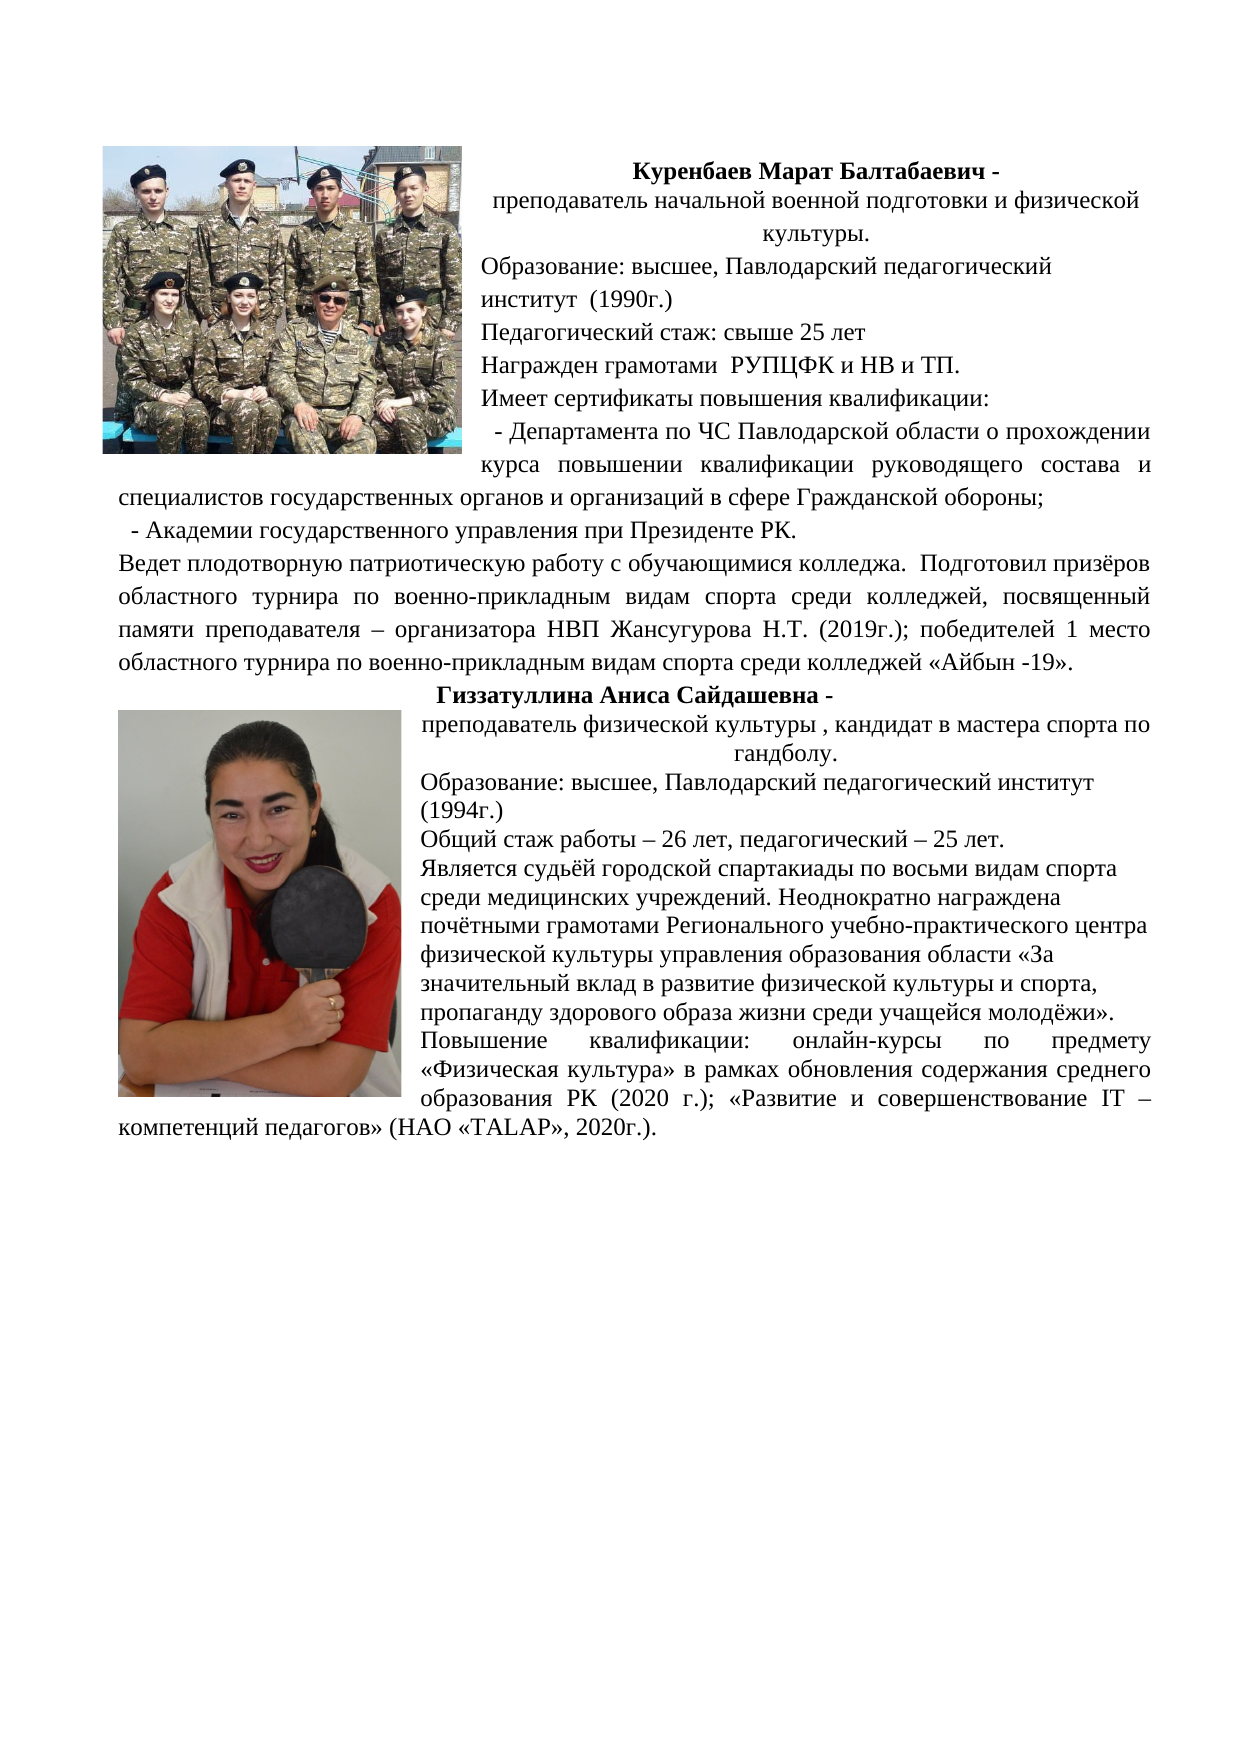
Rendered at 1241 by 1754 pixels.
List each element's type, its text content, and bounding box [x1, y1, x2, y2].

text Гиззатуллина Аниса Сайдашевна - [118, 681, 1152, 709]
text Ведет плодотворную патриотическую работу с обучающимися колледжа. Подготовил призёров областного турнира по военно-прикладным видам спорта среди колледжей, посвященный памяти преподавателя – организатора НВП Жансугурова Н.Т. (2019г.); победителей 1 место областного турнира по военно-прикладным видам спорта среди колледжей «Айбын -19». [118, 548, 1152, 676]
text преподаватель начальной военной подготовки и физической культуры. [462, 185, 1152, 247]
text - Департамента по ЧС Павлодарской области о прохождении курса повышении квалификации руководящего состава и специалистов государственных органов и организаций в сфере Гражданской обороны; [118, 416, 1152, 511]
text Педагогический стаж: свыше 25 лет [462, 317, 1152, 346]
text Является судьёй городской спартакиады по восьми видам спорта среди медицинских учреждений. Неоднократно награждена почётными грамотами Регионального учебно-практического центра физической культуры управления образования области «За значительный вклад в развитие физической культуры и спорта, пропаганду здорового образа жизни среди учащейся молодёжи». [402, 853, 1152, 1026]
picture [118, 710, 402, 1097]
text Образование: высшее, Павлодарский педагогический институт (1990г.) [462, 251, 1152, 313]
text Общий стаж работы – 26 лет, педагогический – 25 лет. [402, 824, 1152, 853]
text Повышение квалификации: онлайн-курсы по предмету «Физическая культура» в рамках обновления содержания среднего образования РК (2020 г.); «Развитие и совершенствование IT – компетенций педагогов» (НАО «TALAP», 2020г.). [118, 1026, 1152, 1141]
text - Академии государственного управления при Президенте РК. [118, 515, 1152, 544]
text Образование: высшее, Павлодарский педагогический институт (1994г.) [402, 767, 1152, 824]
text преподаватель физической культуры , кандидат в мастера спорта по гандболу. [118, 709, 1152, 767]
picture [102, 146, 462, 454]
text Куренбаев Марат Балтабаевич - [462, 156, 1152, 185]
text Имеет сертификаты повышения квалификации: [462, 383, 1152, 412]
text Награжден грамотами РУПЦФК и НВ и ТП. [462, 350, 1152, 379]
